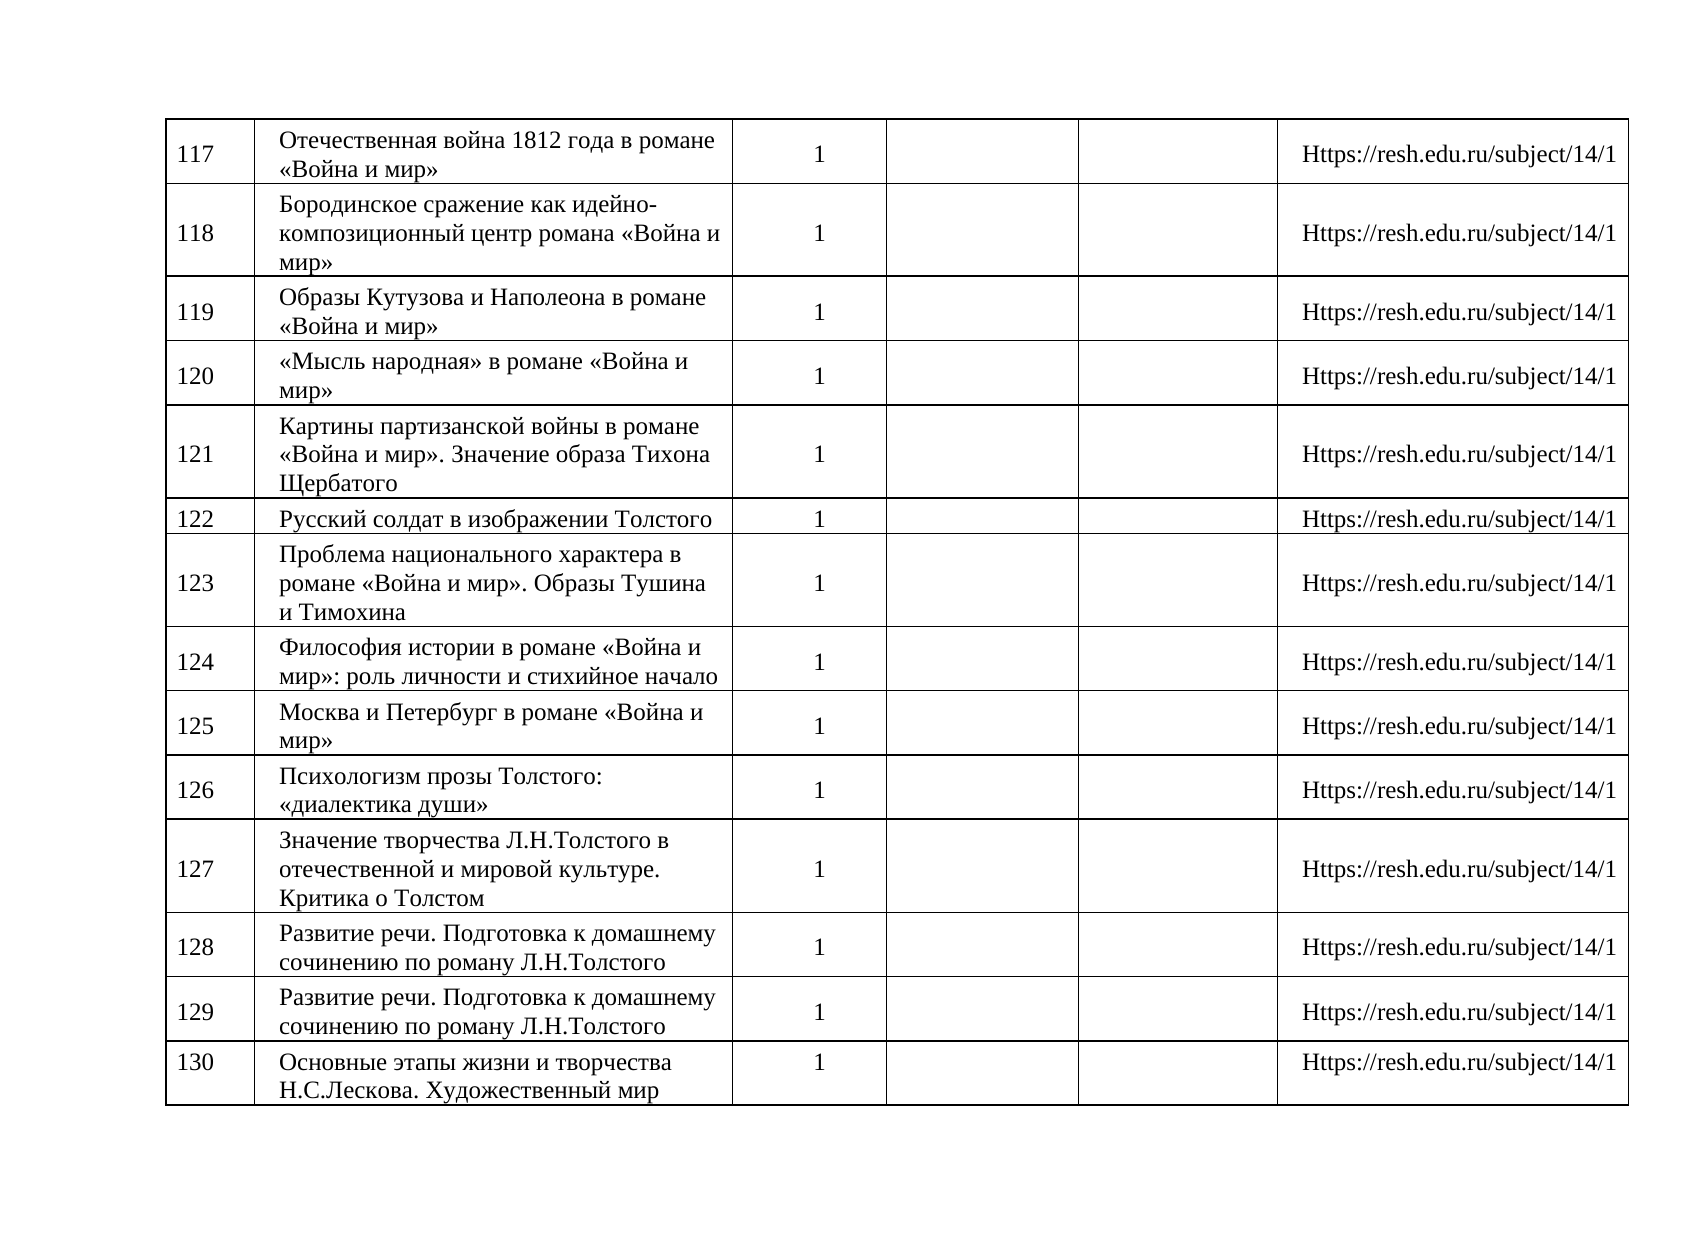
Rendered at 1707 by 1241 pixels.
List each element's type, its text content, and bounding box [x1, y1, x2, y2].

table_cell [887, 406, 1078, 497]
table_cell [1079, 341, 1277, 404]
table_cell 1 [733, 1042, 886, 1104]
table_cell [1278, 1042, 1628, 1104]
table_cell 124 [167, 627, 254, 690]
table_cell 1 [733, 627, 886, 690]
table_cell «Мысль народная» в романе «Война и мир» [255, 341, 732, 404]
table_cell Проблема национального характера в романе «Война и мир». Образы Тушина и Тимохина [255, 534, 732, 626]
table_cell 123 [167, 534, 254, 626]
table_cell [1079, 820, 1277, 911]
table_cell 122 [167, 499, 254, 532]
table_cell Психологизм прозы Толстого: «диалектика души» [255, 756, 732, 818]
table_cell [887, 499, 1078, 532]
table_cell [1079, 1042, 1277, 1104]
table_cell 127 [167, 820, 254, 911]
table_cell Https://resh.edu.ru/subject/14/1 [1278, 277, 1628, 340]
table_cell 1 [733, 184, 886, 275]
table_cell 117 [167, 120, 254, 182]
table_cell Значение творчества Л.Н.Толстого в отечественной и мировой культуре. Критика о Толстом [255, 820, 732, 911]
table_cell [1079, 499, 1277, 532]
table_cell Философия истории в романе «Война и мир»: роль личности и стихийное начало [255, 627, 732, 690]
table_cell 120 [167, 341, 254, 404]
table_cell Развитие речи. Подготовка к домашнему сочинению по роману Л.Н.Толстого [255, 913, 732, 976]
table_cell Образы Кутузова и Наполеона в романе «Война и мир» [255, 277, 732, 340]
table_cell 119 [167, 277, 254, 340]
table_cell 1 [733, 277, 886, 340]
table_cell [1079, 691, 1277, 754]
table_cell Https://resh.edu.ru/subject/14/1 [1278, 406, 1628, 497]
table_cell 1 [733, 120, 886, 182]
table_cell [887, 756, 1078, 818]
table_cell [887, 184, 1078, 275]
table_cell 118 [167, 184, 254, 275]
table_cell Https://resh.edu.ru/subject/14/1 [1278, 341, 1628, 404]
table_cell 130 [167, 1042, 254, 1104]
table_cell [1079, 534, 1277, 626]
table_cell Https://resh.edu.ru/subject/14/1 [1278, 499, 1628, 532]
table_cell 1 [733, 341, 886, 404]
table_cell [1079, 913, 1277, 976]
table_cell [887, 1042, 1078, 1104]
table_cell [887, 120, 1078, 182]
table_cell 1 [733, 820, 886, 911]
table_cell [887, 341, 1078, 404]
table_cell Https://resh.edu.ru/subject/14/1 [1278, 756, 1628, 818]
table_cell [887, 277, 1078, 340]
table_cell 1 [733, 534, 886, 626]
table_cell 1 [733, 406, 886, 497]
table_cell Https://resh.edu.ru/subject/14/1 [1278, 913, 1628, 976]
table_cell 121 [167, 406, 254, 497]
table_cell 125 [167, 691, 254, 754]
table_cell 1 [733, 499, 886, 532]
table_cell Москва и Петербург в романе «Война и мир» [255, 691, 732, 754]
table_cell Https://resh.edu.ru/subject/14/1 [1278, 534, 1628, 626]
table_cell [887, 820, 1078, 911]
table_cell 1 [733, 977, 886, 1040]
table_cell Отечественная война 1812 года в романе «Война и мир» [255, 120, 732, 182]
table_cell 1 [733, 756, 886, 818]
table_cell [887, 627, 1078, 690]
table_cell 128 [167, 913, 254, 976]
table_cell 1 [733, 913, 886, 976]
table_cell Https://resh.edu.ru/subject/14/1 [1278, 184, 1628, 275]
table_cell Https://resh.edu.ru/subject/14/1 [1278, 627, 1628, 690]
table_cell 1 [733, 691, 886, 754]
table_cell Развитие речи. Подготовка к домашнему сочинению по роману Л.Н.Толстого [255, 977, 732, 1040]
table_cell Русский солдат в изображении Толстого [255, 499, 732, 532]
table_cell [1079, 184, 1277, 275]
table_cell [1278, 120, 1628, 182]
table_cell [887, 913, 1078, 976]
table_cell [1079, 756, 1277, 818]
table_cell [1079, 627, 1277, 690]
table_cell [887, 691, 1078, 754]
table_cell Https://resh.edu.ru/subject/14/1 [1278, 977, 1628, 1040]
table_cell Https://resh.edu.ru/subject/14/1 [1278, 820, 1628, 911]
table_cell [1079, 406, 1277, 497]
table_cell Https://resh.edu.ru/subject/14/1 [1278, 691, 1628, 754]
table_cell 126 [167, 756, 254, 818]
table_cell [1079, 120, 1277, 182]
table_cell [887, 534, 1078, 626]
table_cell [1079, 977, 1277, 1040]
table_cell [255, 1042, 732, 1104]
table_cell Картины партизанской войны в романе «Война и мир». Значение образа Тихона Щербатого [255, 406, 732, 497]
table_cell [1079, 277, 1277, 340]
table_cell 129 [167, 977, 254, 1040]
table_cell [887, 977, 1078, 1040]
table_cell Бородинское сражение как идейно-композиционный центр романа «Война и мир» [255, 184, 732, 275]
